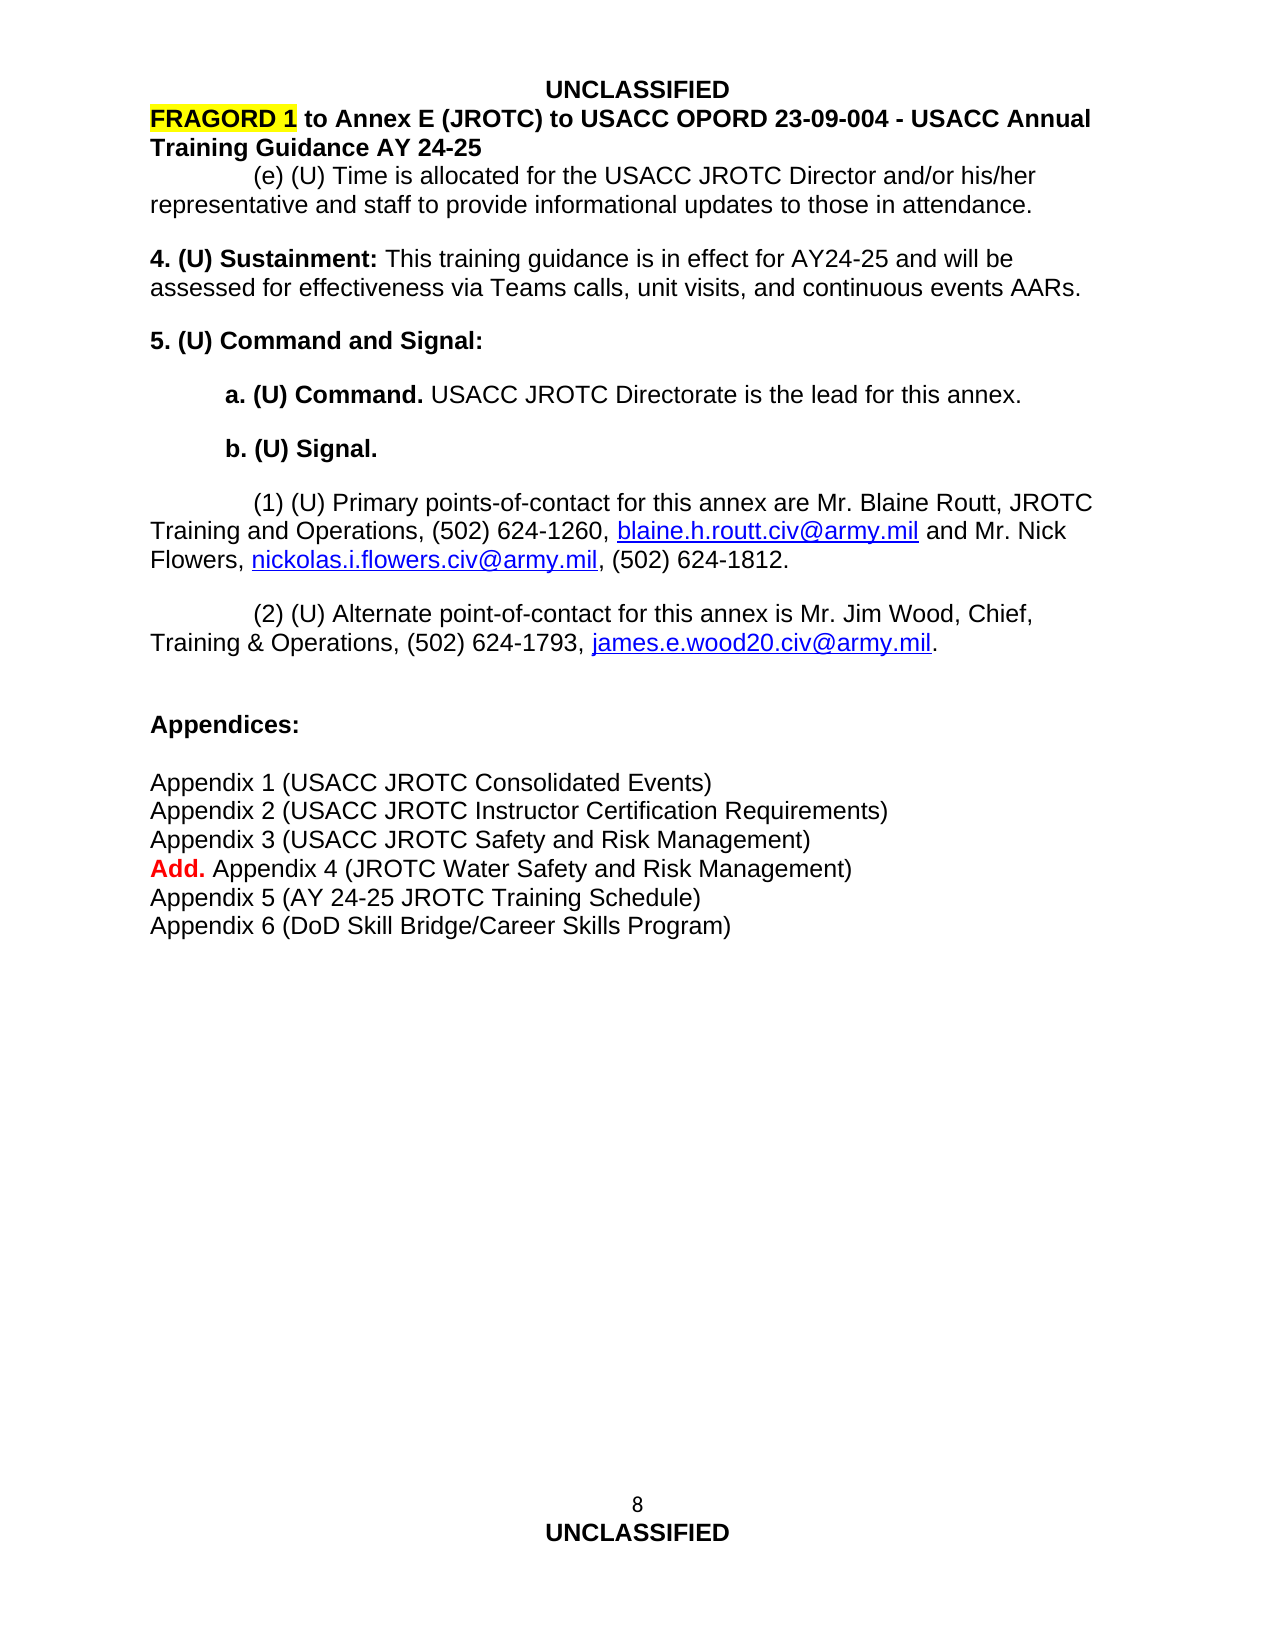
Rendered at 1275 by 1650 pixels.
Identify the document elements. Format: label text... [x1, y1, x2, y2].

text 4. (U) Sustainment: This training guidance is in effect for AY24-25 and will be assessed for effectiveness via Teams calls, unit visits, and continuous events AARs. [150, 244, 1125, 301]
text b. (U) Signal. [150, 434, 1125, 462]
text Appendix 5 (AY 24-25 JROTC Training Schedule) [150, 882, 1125, 911]
text Appendices: [150, 710, 1125, 739]
text (e) (U) Time is allocated for the USACC JROTC Director and/or his/her representative and staff to provide informational updates to those in attendance. [150, 161, 1125, 219]
text (2) (U) Alternate point-of-contact for this annex is Mr. Jim Wood, Chief, Training & Operations, (502) 624-1793, james.e.wood20.civ@army.mil. [150, 599, 1125, 656]
text (1) (U) Primary points-of-contact for this annex are Mr. Blaine Routt, JROTC Training and Operations, (502) 624-1260, blaine.h.routt.civ@army.mil and Mr. Nick Flowers, nickolas.i.flowers.civ@army.mil, (502) 624-1812. [150, 487, 1125, 574]
text Add. Appendix 4 (JROTC Water Safety and Risk Management) [150, 854, 1125, 882]
text Appendix 1 (USACC JROTC Consolidated Events) [150, 767, 1125, 796]
text a. (U) Command. USACC JROTC Directorate is the lead for this annex. [150, 380, 1125, 409]
text Appendix 3 (USACC JROTC Safety and Risk Management) [150, 825, 1125, 854]
text Appendix 2 (USACC JROTC Instructor Certification Requirements) [150, 796, 1125, 825]
text 5. (U) Command and Signal: [150, 326, 1125, 355]
text Appendix 6 (DoD Skill Bridge/Career Skills Program) [150, 911, 1125, 940]
